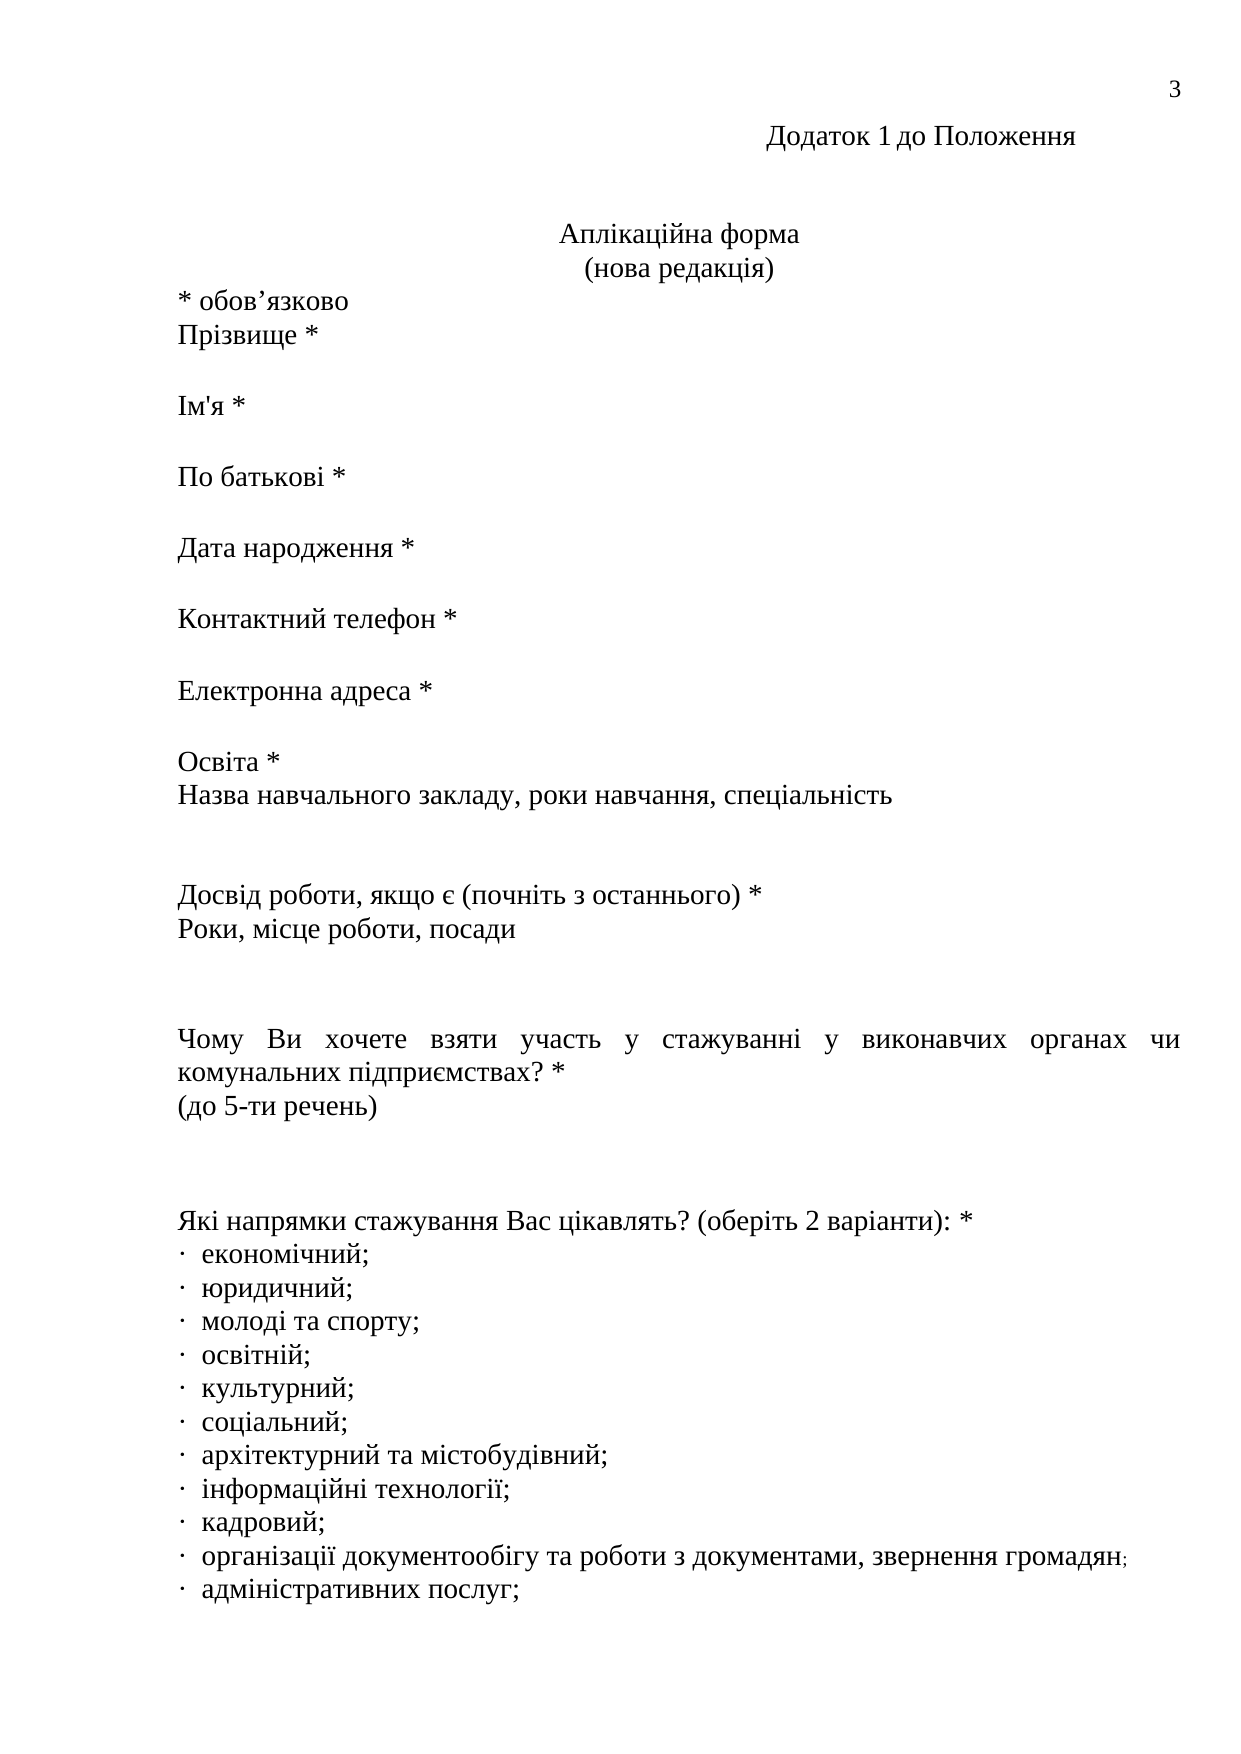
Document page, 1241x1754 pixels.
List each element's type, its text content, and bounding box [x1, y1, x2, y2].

text · молоді та спорту; [177, 1303, 1181, 1337]
text · економічний; [177, 1236, 1181, 1270]
text (до 5-ти речень) [177, 1088, 1181, 1121]
text · соціальний; [177, 1404, 1181, 1437]
text Контактний телефон * [177, 602, 1181, 635]
text Досвід роботи, якщо є (почніть з останнього) * [177, 877, 1181, 911]
text Електронна адреса * [177, 673, 1181, 706]
text Назва навчального закладу, роки навчання, спеціальність [177, 777, 1181, 811]
text Додаток 1 до Положення [693, 118, 1181, 152]
text По батькові * [177, 459, 1181, 493]
text (нова редакція) [177, 250, 1181, 283]
text · архітектурний та містобудівний; [177, 1437, 1181, 1471]
text Дата народження * [177, 530, 1181, 564]
text Чому Ви хочете взяти участь у стажуванні у виконавчих органах чи комунальних підприємствах? * [177, 1021, 1181, 1088]
text Які напрямки стажування Вас цікавлять? (оберіть 2 варіанти): * [177, 1203, 1181, 1236]
text · освітній; [177, 1337, 1181, 1370]
text Освіта * [177, 744, 1181, 777]
text · організації документообігу та роботи з документами, звернення громадян; [177, 1538, 1181, 1572]
text · кадровий; [177, 1504, 1181, 1538]
text Роки, місце роботи, посади [177, 911, 1181, 944]
text Прізвище * [177, 317, 1181, 351]
text · адміністративних послуг; [177, 1572, 1181, 1605]
text Ім'я * [177, 388, 1181, 422]
text Аплікаційна форма [177, 216, 1181, 250]
text · інформаційні технології; [177, 1471, 1181, 1504]
text · юридичний; [177, 1270, 1181, 1303]
text · культурний; [177, 1370, 1181, 1404]
text * обов’язково [177, 283, 1181, 317]
